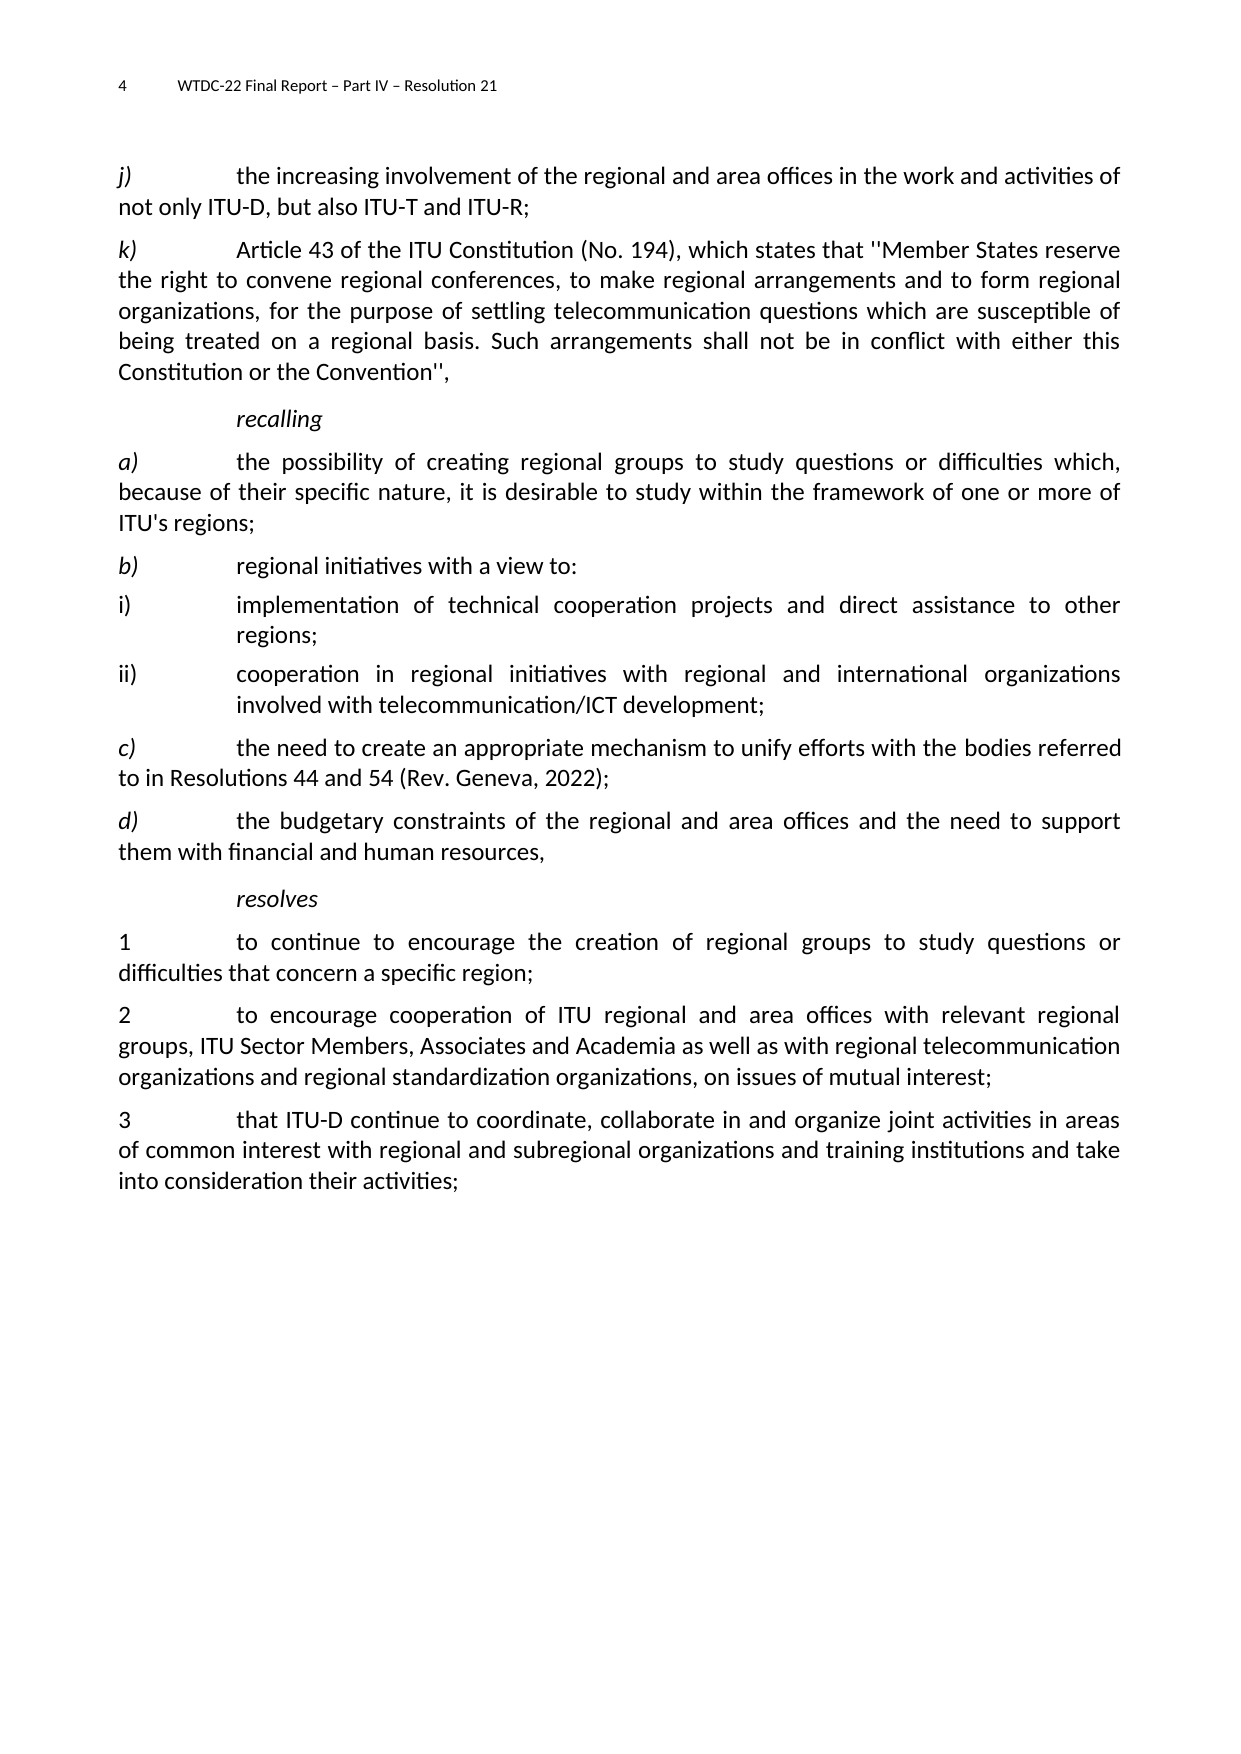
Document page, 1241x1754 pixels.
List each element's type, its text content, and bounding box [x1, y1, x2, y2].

text 2 to encourage cooperation of ITU regional and area offices with relevant regional groups, ITU Sector Members, Associates and Academia as well as with regional telecommunication organizations and regional standardization organizations, on issues of mutual interest; [118, 1000, 1122, 1091]
text recalling [236, 403, 1122, 433]
text d) the budgetary constraints of the regional and area offices and the need to support them with financial and human resources, [118, 805, 1122, 866]
text j) the increasing involvement of the regional and area offices in the work and activities of not only ITU-D, but also ITU-T and ITU-R; [118, 160, 1122, 221]
text i) implementation of technical cooperation projects and direct assistance to other regions; [118, 589, 1122, 650]
text a) the possibility of creating regional groups to study questions or difficulties which, because of their specific nature, it is desirable to study within the framework of one or more of ITU's regions; [118, 446, 1122, 538]
text c) the need to create an appropriate mechanism to unify efforts with the bodies referred to in Resolutions 44 and 54 (Rev. Geneva, 2022); [118, 732, 1122, 793]
text b) regional initiatives with a view to: [118, 550, 1122, 581]
text ii) cooperation in regional initiatives with regional and international organizations involved with telecommunication/ICT development; [118, 658, 1122, 719]
text 3 that ITU-D continue to coordinate, collaborate in and organize joint activities in areas of common interest with regional and subregional organizations and training institutions and take into consideration their activities; [118, 1104, 1122, 1195]
text 1 to continue to encourage the creation of regional groups to study questions or difficulties that concern a specific region; [118, 926, 1122, 987]
text k) Article 43 of the ITU Constitution (No. 194), which states that ''Member States reserve the right to convene regional conferences, to make regional arrangements and to form regional organizations, for the purpose of settling telecommunication questions which are susceptible of being treated on a regional basis. Such arrangements shall not be in conflict with either this Constitution or the Convention'', [118, 234, 1122, 386]
text resolves [236, 883, 1122, 914]
